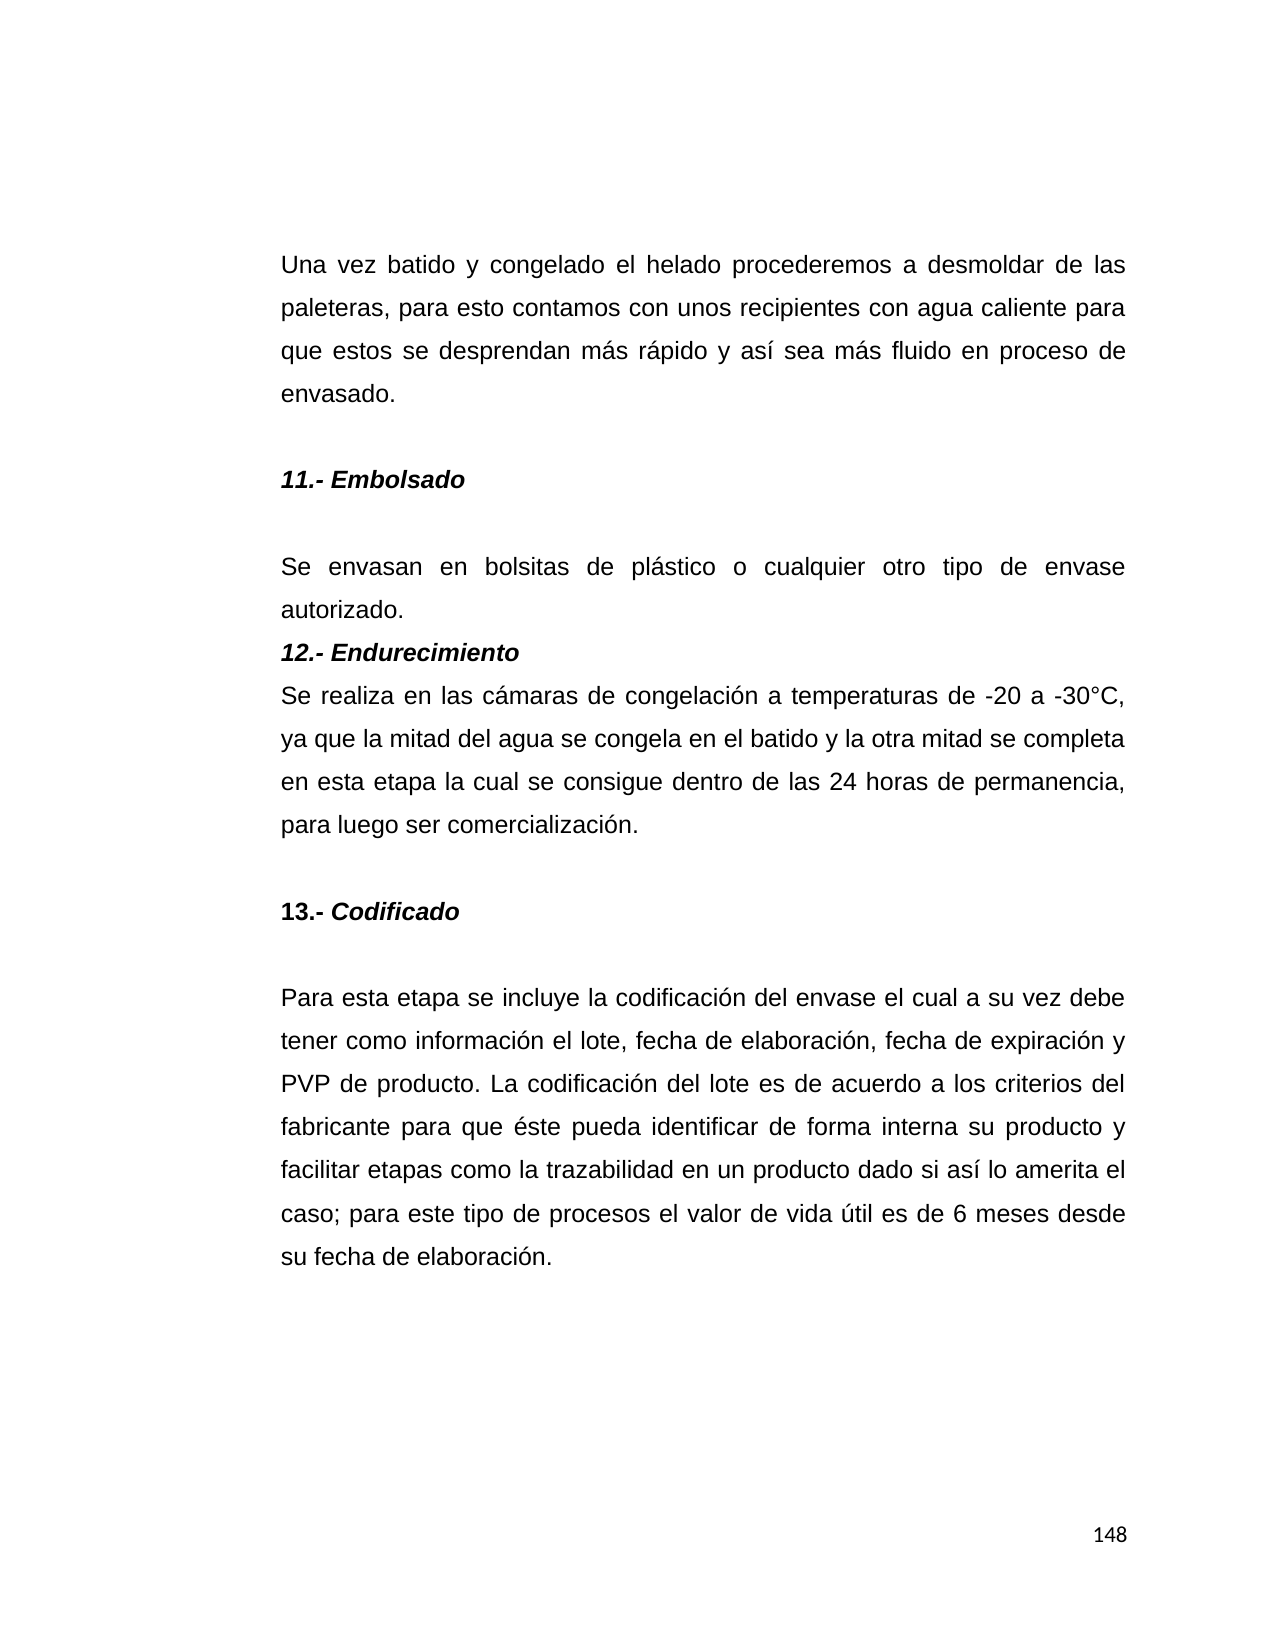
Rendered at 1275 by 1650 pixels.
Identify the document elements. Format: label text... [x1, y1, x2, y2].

text 12.- Endurecimiento [281, 638, 1127, 667]
text Se realiza en las cámaras de congelación a temperaturas de , ya que la mitad del agua se congela en el batido y la otra mitad se completa en esta etapa la cual se consigue dentro de las 24 horas de permanencia, para luego ser comercialización. [281, 681, 1127, 839]
text Una vez batido y congelado el helado procederemos a desmoldar de las paleteras, para esto contamos con unos recipientes con agua caliente para que estos se desprendan más rápido y así sea más fluido en proceso de envasado. [281, 250, 1127, 408]
text 13.- Codificado [281, 897, 1127, 926]
text Se envasan en bolsitas de plástico o cualquier otro tipo de envase autorizado. [281, 552, 1127, 624]
text 11.- Embolsado [281, 466, 1127, 494]
text Para esta etapa se incluye la codificación del envase el cual a su vez debe tener como información el lote, fecha de elaboración, fecha de expiración y PVP de producto. La codificación del lote es de acuerdo a los criterios del fabricante para que éste pueda identificar de forma interna su producto y facilitar etapas como la trazabilidad en un producto dado si así lo amerita el caso; para este tipo de procesos el valor de vida útil es de 6 meses desde su fecha de elaboración. [281, 983, 1127, 1271]
